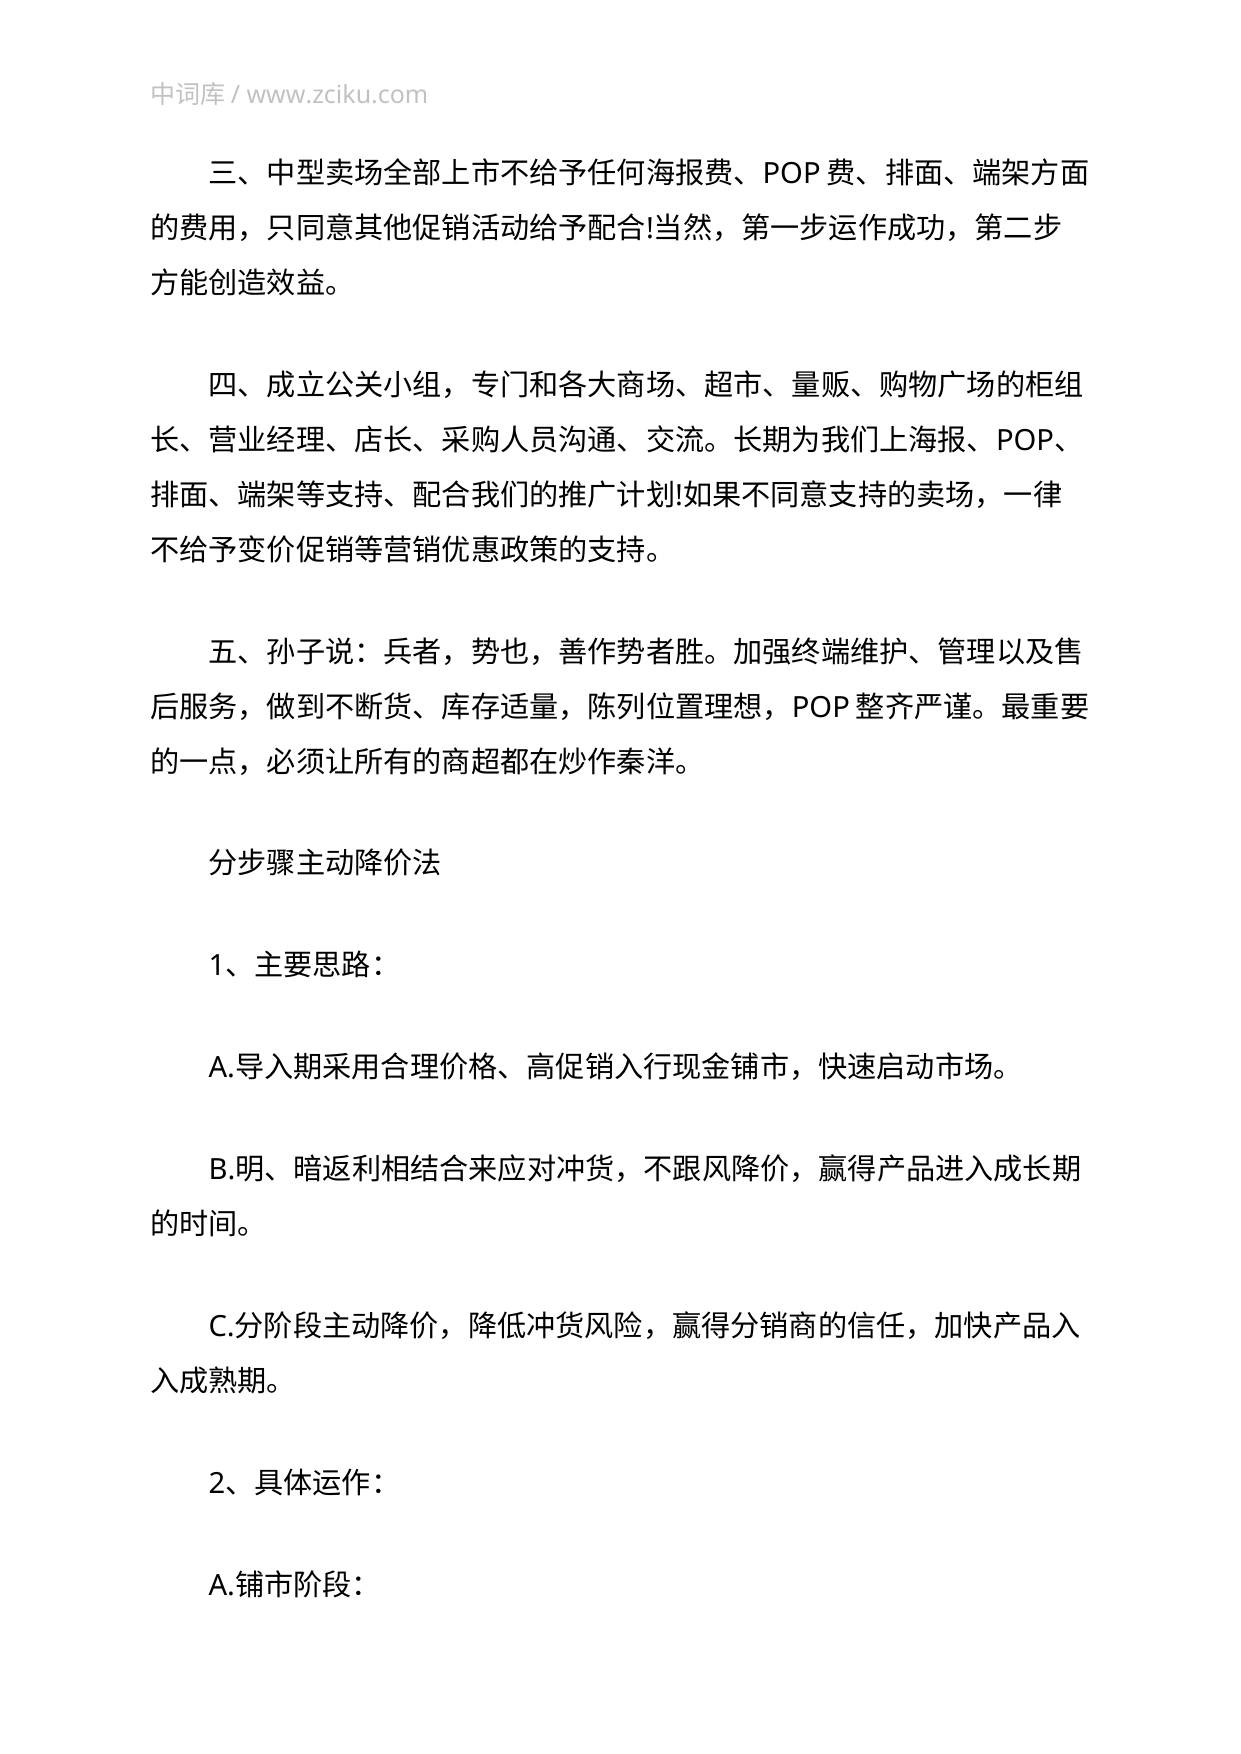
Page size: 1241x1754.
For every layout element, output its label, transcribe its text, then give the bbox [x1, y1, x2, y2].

text B.明、暗返利相结合来应对冲货，不跟风降价，赢得产品进入成长期的时间。 [150, 1146, 1090, 1243]
text C.分阶段主动降价，降低冲货风险，赢得分销商的信任，加快产品入入成熟期。 [150, 1303, 1090, 1400]
text 分步骤主动降价法 [150, 840, 1090, 882]
text A.铺市阶段： [150, 1561, 1090, 1604]
text 1、主要思路： [150, 942, 1090, 984]
text A.导入期采用合理价格、高促销入行现金铺市，快速启动市场。 [150, 1044, 1090, 1086]
text 2、具体运作： [150, 1459, 1090, 1502]
text 四、成立公关小组，专门和各大商场、超市、量贩、购物广场的柜组长、营业经理、店长、采购人员沟通、交流。长期为我们上海报、POP、排面、端架等支持、配合我们的推广计划!如果不同意支持的卖场，一律不给予变价促销等营销优惠政策的支持。 [150, 362, 1090, 569]
text 三、中型卖场全部上市不给予任何海报费、POP费、排面、端架方面的费用，只同意其他促销活动给予配合!当然，第一步运作成功，第二步方能创造效益。 [150, 150, 1090, 302]
text 五、孙子说：兵者，势也，善作势者胜。加强终端维护、管理以及售后服务，做到不断货、库存适量，陈列位置理想，POP整齐严谨。最重要的一点，必须让所有的商超都在炒作秦洋。 [150, 628, 1090, 781]
